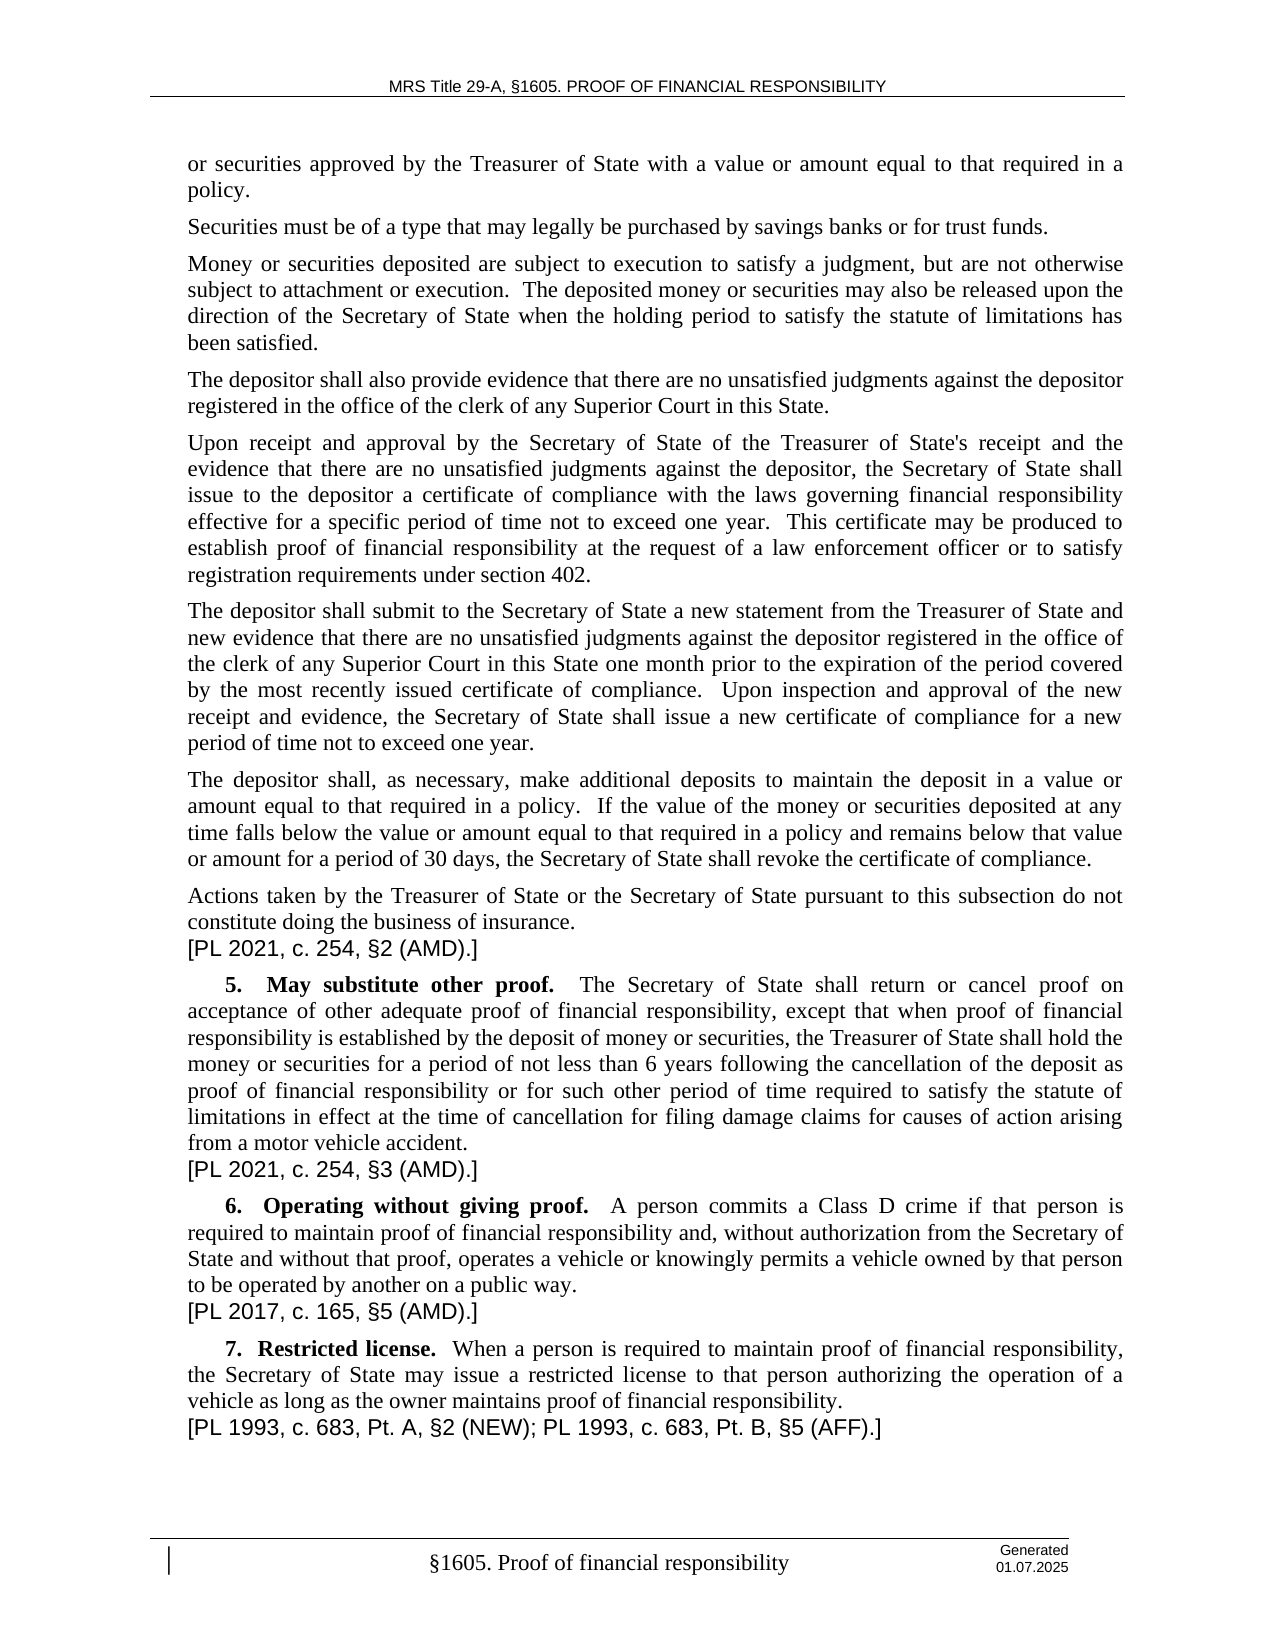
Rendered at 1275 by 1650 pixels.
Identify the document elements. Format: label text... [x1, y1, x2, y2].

text Actions taken by the Treasurer of State or the Secretary of State pursuant to this subsection do not constitute doing the business of insurance. [187, 882, 1125, 934]
text [PL 2021, c. 254, §2 (AMD).] [187, 934, 1125, 961]
text [PL 2017, c. 165, §5 (AMD).] [187, 1298, 1125, 1324]
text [187, 150, 1125, 203]
text 5. May substitute other proof. The Secretary of State shall return or cancel proof on acceptance of other adequate proof of financial responsibility, except that when proof of financial responsibility is established by the deposit of money or securities, the Treasurer of State shall hold the money or securities for a period of not less than 6 years following the cancellation of the deposit as proof of financial responsibility or for such other period of time required to satisfy the statute of limitations in effect at the time of cancellation for filing damage claims for causes of action arising from a motor vehicle accident. [187, 971, 1125, 1156]
text 7. Restricted license. When a person is required to maintain proof of financial responsibility, the Secretary of State may issue a restricted license to that person authorizing the operation of a vehicle as long as the owner maintains proof of financial responsibility. [187, 1335, 1125, 1414]
text [PL 1993, c. 683, Pt. A, §2 (NEW); PL 1993, c. 683, Pt. B, §5 (AFF).] [187, 1414, 1125, 1440]
text 6. Operating without giving proof. A person commits a Class D crime if that person is required to maintain proof of financial responsibility and, without authorization from the Secretary of State and without that proof, operates a vehicle or knowingly permits a vehicle owned by that person to be operated by another on a public way. [187, 1192, 1125, 1298]
text Upon receipt and approval by the Secretary of State of the Treasurer of State's receipt and the evidence that there are no unsatisfied judgments against the depositor, the Secretary of State shall issue to the depositor a certificate of compliance with the laws governing financial responsibility effective for a specific period of time not to exceed one year. This certificate may be produced to establish proof of financial responsibility at the request of a law enforcement officer or to satisfy registration requirements under section 402. [187, 429, 1125, 587]
text The depositor shall, as necessary, make additional deposits to maintain the deposit in a value or amount equal to that required in a policy. If the value of the money or securities deposited at any time falls below the value or amount equal to that required in a policy and remains below that value or amount for a period of 30 days, the Secretary of State shall revoke the certificate of compliance. [187, 766, 1125, 871]
text Securities must be of a type that may legally be purchased by savings banks or for trust funds. [187, 213, 1125, 239]
text Money or securities deposited are subject to execution to satisfy a judgment, but are not otherwise subject to attachment or execution. The deposited money or securities may also be released upon the direction of the Secretary of State when the holding period to satisfy the statute of limitations has been satisfied. [187, 250, 1125, 355]
text [PL 2021, c. 254, §3 (AMD).] [187, 1156, 1125, 1182]
text The depositor shall also provide evidence that there are no unsatisfied judgments against the depositor registered in the office of the clerk of any Superior Court in this State. [187, 366, 1125, 418]
text The depositor shall submit to the Secretary of State a new statement from the Treasurer of State and new evidence that there are no unsatisfied judgments against the depositor registered in the office of the clerk of any Superior Court in this State one month prior to the expiration of the period covered by the most recently issued certificate of compliance. Upon inspection and approval of the new receipt and evidence, the Secretary of State shall issue a new certificate of compliance for a new period of time not to exceed one year. [187, 597, 1125, 756]
